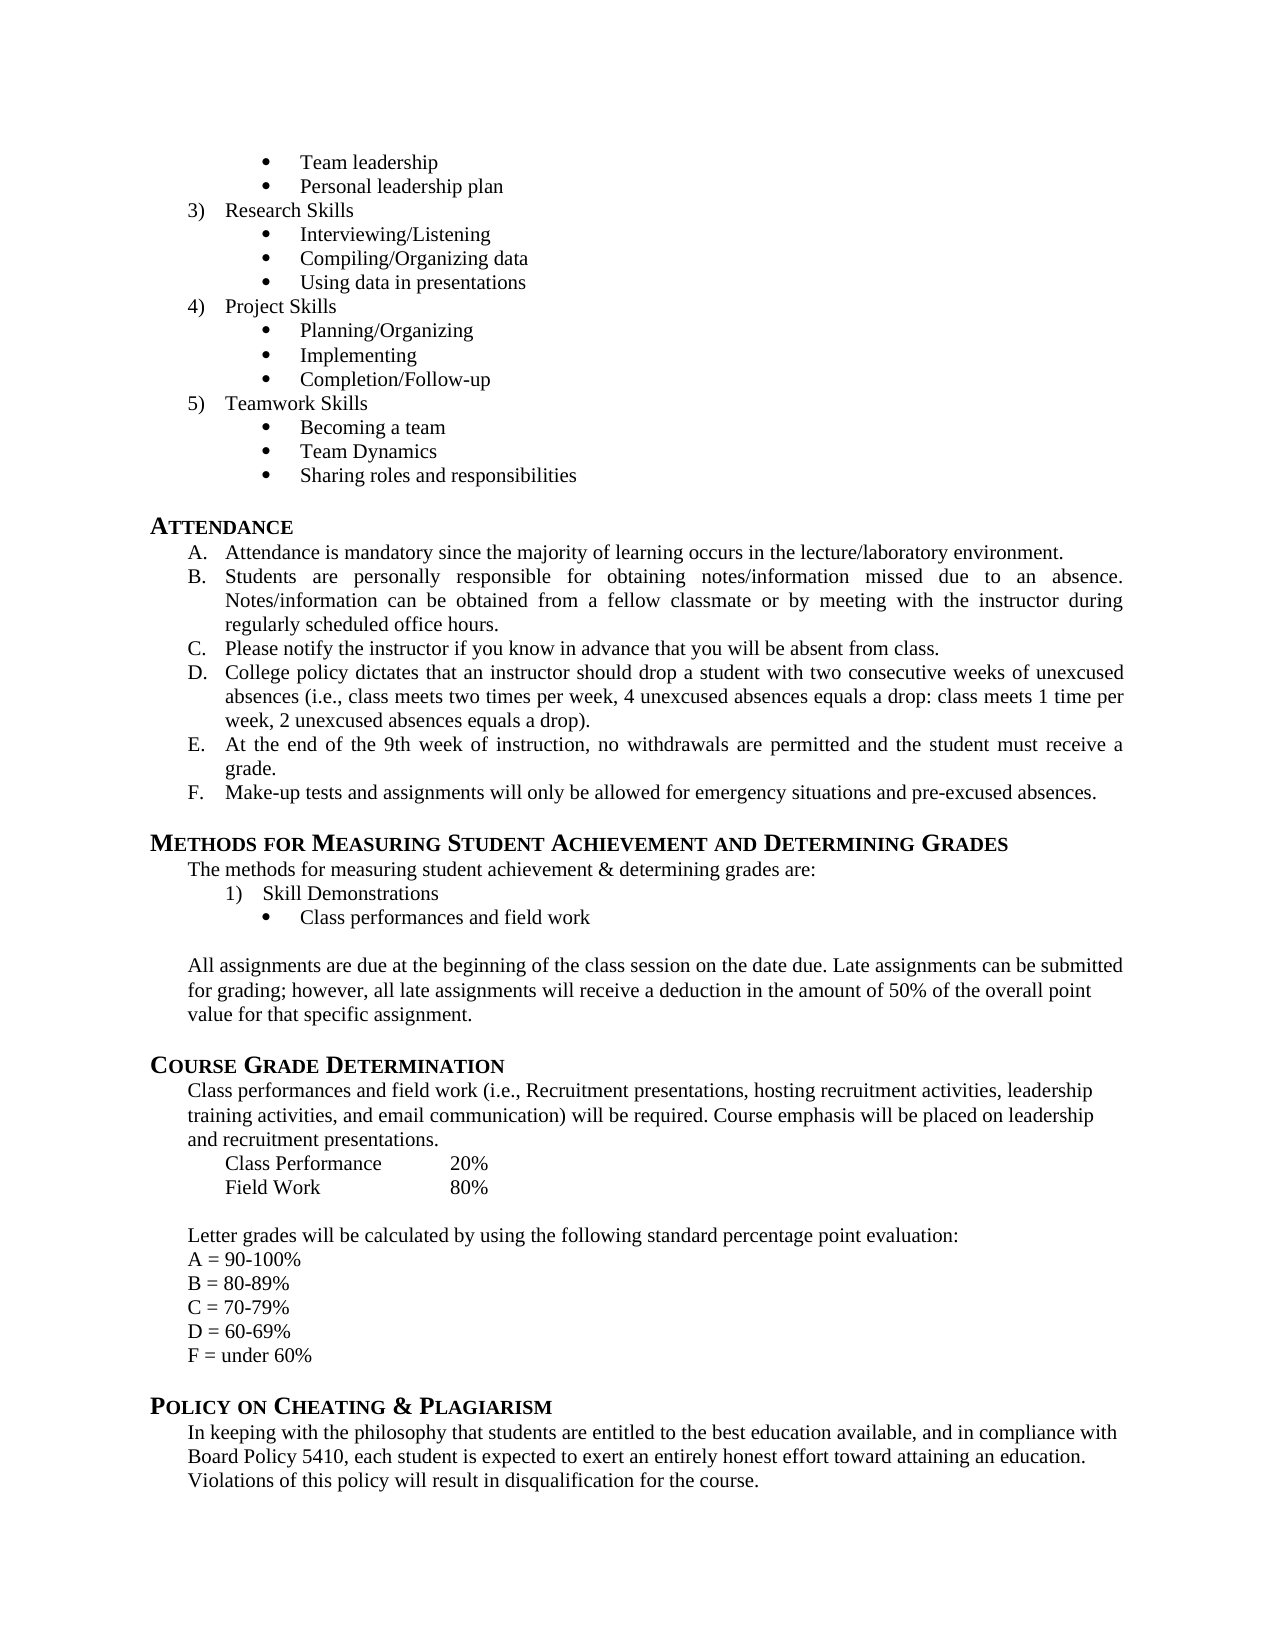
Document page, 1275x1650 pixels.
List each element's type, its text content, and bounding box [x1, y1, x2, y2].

list Team leadership [262, 150, 1125, 174]
text Field Work 80% [225, 1175, 1125, 1199]
text Letter grades will be calculated by using the following standard percentage point evaluation: [187, 1223, 1125, 1247]
list Please notify the instructor if you know in advance that you will be absent from class. [187, 636, 1125, 660]
list College policy dictates that an instructor should drop a student with two consecutive weeks of unexcused absences (i.e., class meets two times per week, 4 unexcused absences equals a drop: class meets 1 time per week, 2 unexcused absences equals a drop). [187, 660, 1125, 732]
list Teamwork Skills [187, 391, 1125, 415]
text Course Grade Determination [150, 1050, 1125, 1078]
text The methods for measuring student achievement & determining grades are: [187, 857, 1125, 881]
list Students are personally responsible for obtaining notes/information missed due to an absence. Notes/information can be obtained from a fellow classmate or by meeting with the instructor during regularly scheduled office hours. [187, 564, 1125, 636]
list Research Skills [187, 198, 1125, 222]
text Methods for Measuring Student Achievement and Determining Grades [150, 828, 1125, 857]
list Implementing [262, 342, 1125, 367]
list Becoming a team [262, 415, 1125, 439]
text D = 60-69% [187, 1319, 1125, 1343]
list At the end of the 9th week of instruction, no withdrawals are permitted and the student must receive a grade. [187, 732, 1125, 780]
list Attendance is mandatory since the majority of learning occurs in the lecture/laboratory environment. [187, 540, 1125, 564]
subtitle Skill Demonstrations [225, 881, 1125, 905]
text All assignments are due at the beginning of the class session on the date due. Late assignments can be submitted for grading; however, all late assignments will receive a deduction in the amount of 50% of the overall point value for that specific assignment. [187, 953, 1125, 1026]
list Interviewing/Listening [262, 222, 1125, 246]
list Completion/Follow-up [262, 367, 1125, 391]
list Planning/Organizing [262, 318, 1125, 342]
text Class Performance 20% [225, 1151, 1125, 1175]
list Team Dynamics [262, 439, 1125, 463]
text Policy on Cheating & Plagiarism [150, 1391, 1125, 1420]
list Make-up tests and assignments will only be allowed for emergency situations and pre-excused absences. [187, 780, 1125, 804]
list Personal leadership plan [262, 174, 1125, 198]
list Sharing roles and responsibilities [262, 463, 1125, 487]
list Class performances and field work [262, 905, 1125, 929]
text Class performances and field work (i.e., Recruitment presentations, hosting recruitment activities, leadership training activities, and email communication) will be required. Course emphasis will be placed on leadership and recruitment presentations. [187, 1078, 1125, 1151]
text F = under 60% [187, 1343, 1125, 1367]
list Project Skills [187, 294, 1125, 318]
text A = 90-100% [187, 1247, 1125, 1271]
text In keeping with the philosophy that students are entitled to the best education available, and in compliance with Board Policy 5410, each student is expected to exert an entirely honest effort toward attaining an education. Violations of this policy will result in disqualification for the course. [187, 1420, 1125, 1492]
text Attendance [150, 511, 1125, 540]
text C = 70-79% [187, 1295, 1125, 1319]
list Using data in presentations [262, 270, 1125, 294]
text B = 80-89% [187, 1271, 1125, 1295]
list Compiling/Organizing data [262, 246, 1125, 270]
